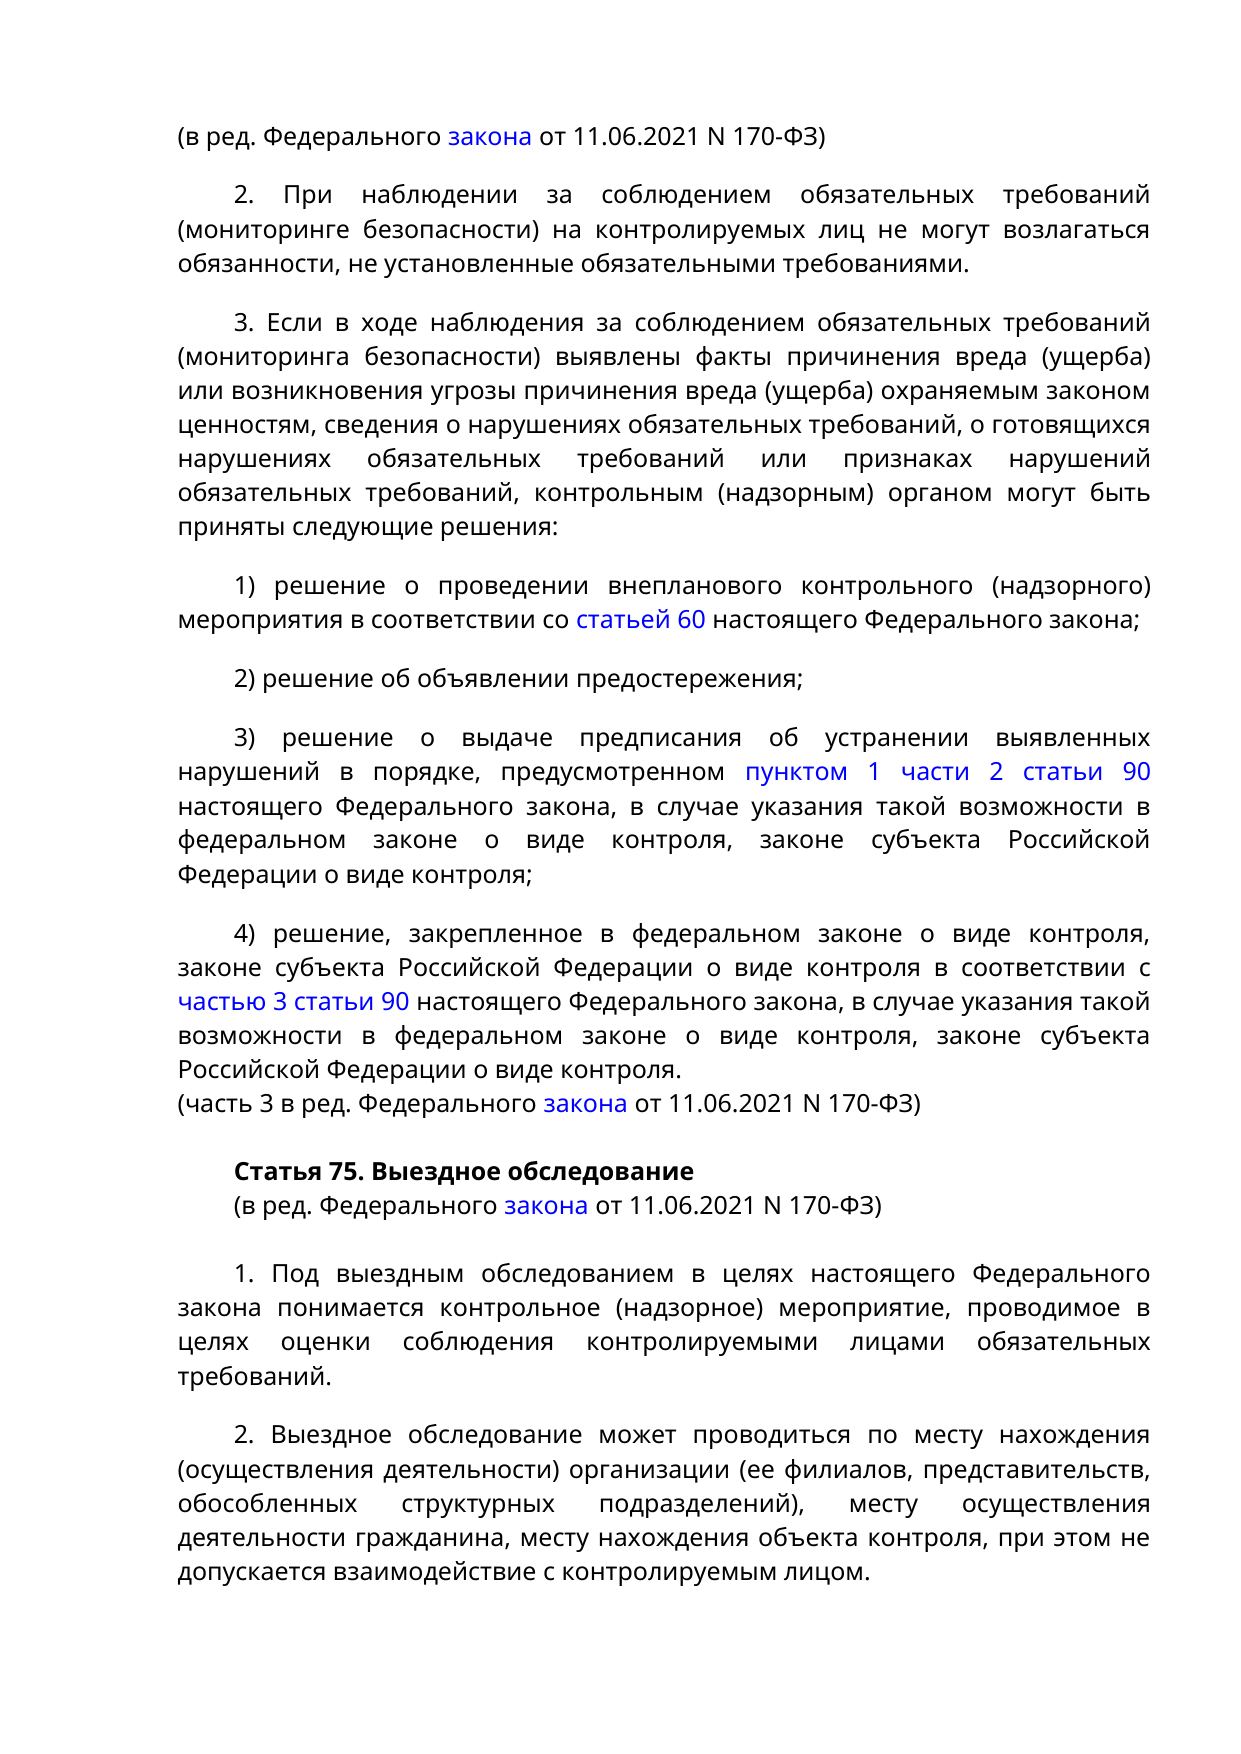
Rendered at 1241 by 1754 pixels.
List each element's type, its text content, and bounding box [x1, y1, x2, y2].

text 3. Если в ходе наблюдения за соблюдением обязательных требований (мониторинга безопасности) выявлены факты причинения вреда (ущерба) или возникновения угрозы причинения вреда (ущерба) охраняемым законом ценностям, сведения о нарушениях обязательных требований, о готовящихся нарушениях обязательных требований или признаках нарушений обязательных требований, контрольным (надзорным) органом могут быть приняты следующие решения: [177, 304, 1152, 543]
text 1. Под выездным обследованием в целях настоящего Федерального закона понимается контрольное (надзорное) мероприятие, проводимое в целях оценки соблюдения контролируемыми лицами обязательных требований. [177, 1256, 1152, 1392]
text 2) решение об объявлении предостережения; [177, 661, 1152, 695]
text 2. При наблюдении за соблюдением обязательных требований (мониторинге безопасности) на контролируемых лиц не могут возлагаться обязанности, не установленные обязательными требованиями. [177, 177, 1152, 279]
text (в ред. Федерального закона от 11.06.2021 N 170-ФЗ) [177, 118, 1152, 152]
text 2. Выездное обследование может проводиться по месту нахождения (осуществления деятельности) организации (ее филиалов, представительств, обособленных структурных подразделений), месту осуществления деятельности гражданина, месту нахождения объекта контроля, при этом не допускается взаимодействие с контролируемым лицом. [177, 1417, 1152, 1587]
text (в ред. Федерального закона от 11.06.2021 N 170-ФЗ) [177, 1188, 1152, 1222]
text 3) решение о выдаче предписания об устранении выявленных нарушений в порядке, предусмотренном пунктом 1 части 2 статьи 90 настоящего Федерального закона, в случае указания такой возможности в федеральном законе о виде контроля, законе субъекта Российской Федерации о виде контроля; [177, 720, 1152, 890]
text 1) решение о проведении внепланового контрольного (надзорного) мероприятия в соответствии со статьей 60 настоящего Федерального закона; [177, 568, 1152, 636]
title Статья 75. Выездное обследование [177, 1154, 1152, 1188]
text 4) решение, закрепленное в федеральном законе о виде контроля, законе субъекта Российской Федерации о виде контроля в соответствии с частью 3 статьи 90 настоящего Федерального закона, в случае указания такой возможности в федеральном законе о виде контроля, законе субъекта Российской Федерации о виде контроля. [177, 915, 1152, 1086]
text (часть 3 в ред. Федерального закона от 11.06.2021 N 170-ФЗ) [177, 1086, 1152, 1120]
